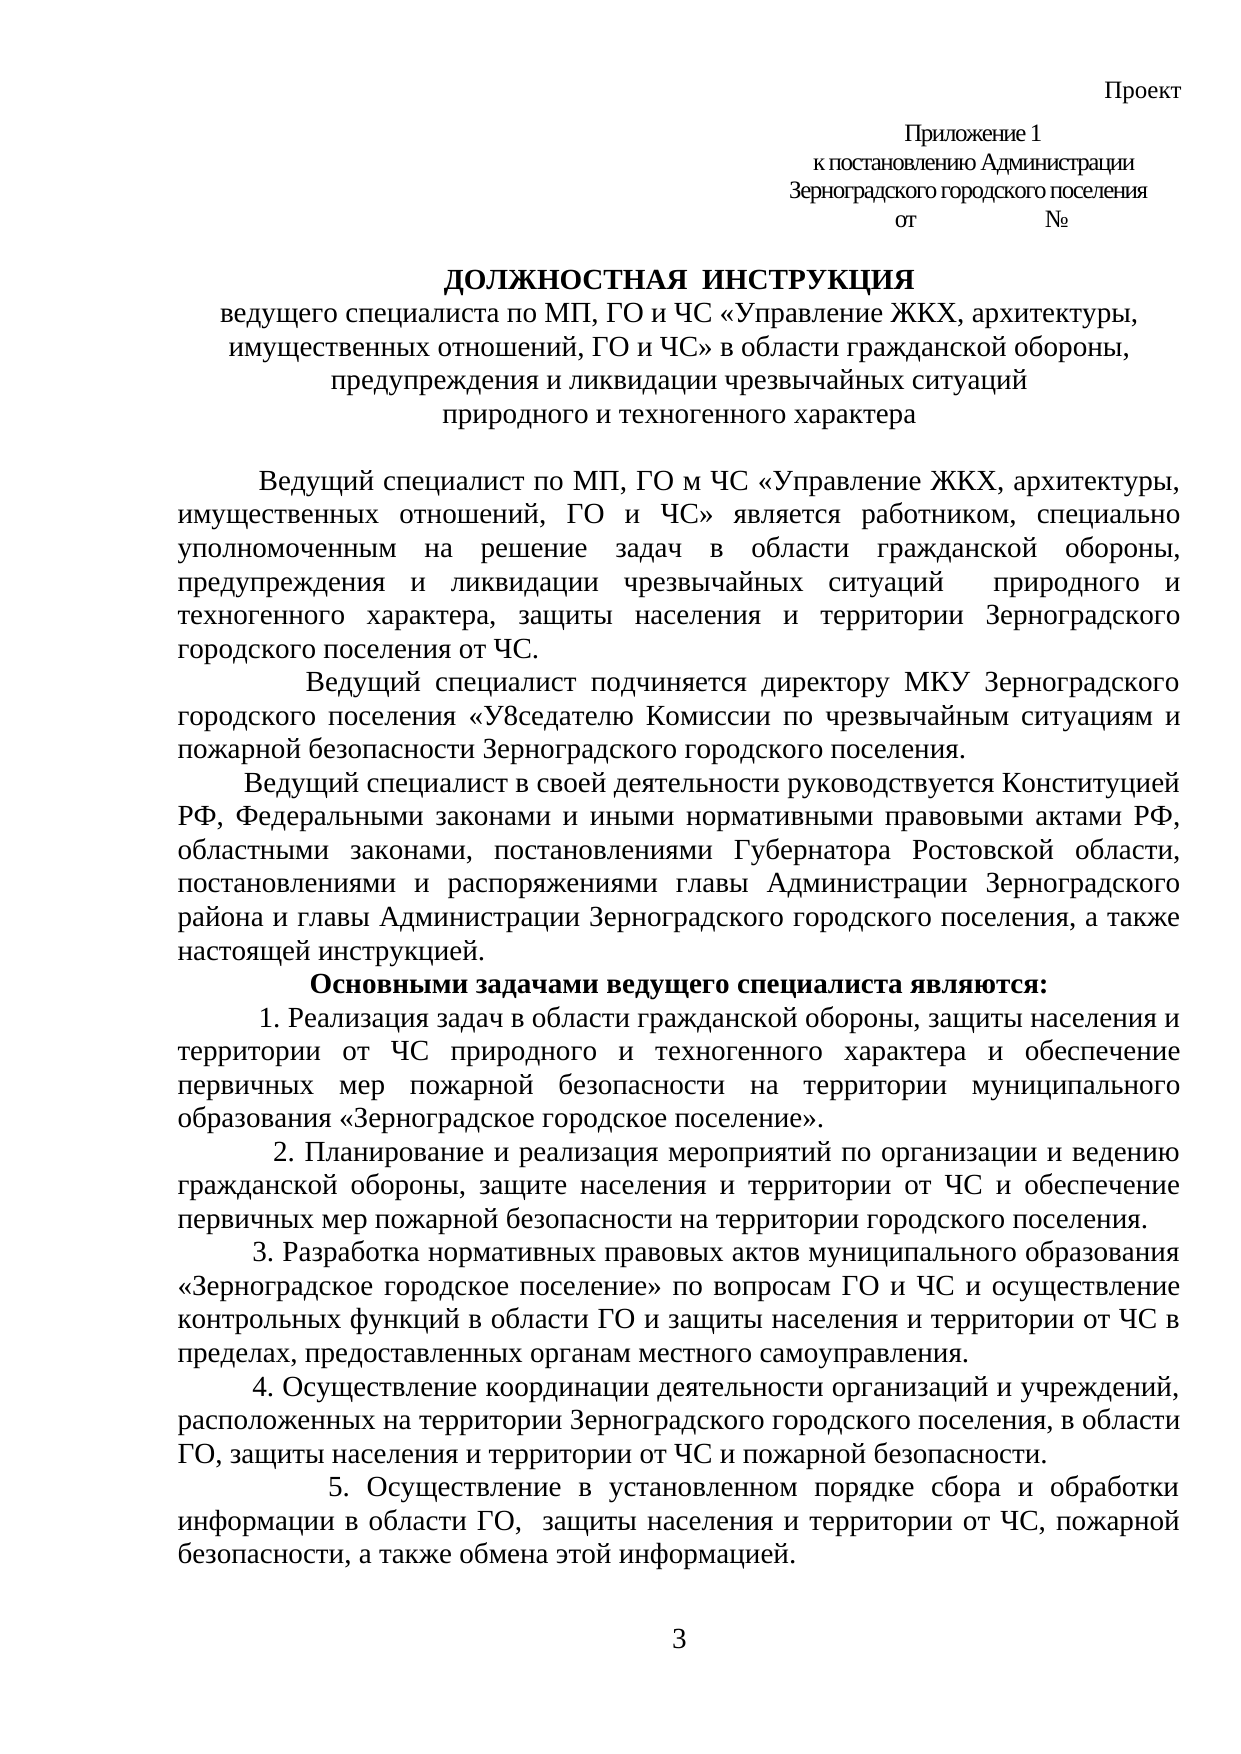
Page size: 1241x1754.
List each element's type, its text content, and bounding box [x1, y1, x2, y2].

text предупреждения и ликвидации чрезвычайных ситуаций [177, 362, 1181, 396]
text 3. Разработка нормативных правовых актов муниципального образования «Зерноградское городское поселение» по вопросам ГО и ЧС и осуществление контрольных функций в области ГО и защиты населения и территории от ЧС в пределах, предоставленных органам местного самоуправления. [177, 1234, 1181, 1369]
text 5. Осуществление в установленном порядке сбора и обработки информации в области ГО, защиты населения и территории от ЧС, пожарной безопасности, а также обмена этой информацией. [177, 1469, 1181, 1570]
text Приложение 1 [177, 118, 1166, 147]
text ДОЛЖНОСТНАЯ ИНСТРУКЦИЯ [177, 262, 1181, 295]
text Зерноградского городского поселения [177, 176, 1166, 204]
text имущественных отношений, ГО и ЧС» в области гражданской обороны, [177, 329, 1181, 362]
text ведущего специалиста по МП, ГО и ЧС «Управление ЖКХ, архитектуры, [177, 295, 1181, 329]
text Основными задачами ведущего специалиста являются: [177, 966, 1181, 1000]
text от № [177, 204, 1166, 233]
text 4. Осуществление координации деятельности организаций и учреждений, расположенных на территории Зерноградского городского поселения, в области ГО, защиты населения и территории от ЧС и пожарной безопасности. [177, 1369, 1181, 1469]
text 1. Реализация задач в области гражданской обороны, защиты населения и территории от ЧС природного и техногенного характера и обеспечение первичных мер пожарной безопасности на территории муниципального образования «Зерноградское городское поселение». [177, 1000, 1181, 1134]
text Ведущий специалист в своей деятельности руководствуется Конституцией РФ, Федеральными законами и иными нормативными правовыми актами РФ, областными законами, постановлениями Губернатора Ростовской области, постановлениями и распоряжениями главы Администрации Зерноградского района и главы Администрации Зерноградского городского поселения, а также настоящей инструкцией. [177, 765, 1181, 966]
text природного и техногенного характера [177, 396, 1181, 429]
text Ведущий специалист подчиняется директору МКУ Зерноградского городского поселения «У8седателю Комиссии по чрезвычайным ситуациям и пожарной безопасности Зерноградского городского поселения. [177, 664, 1181, 765]
text Ведущий специалист по МП, ГО м ЧС «Управление ЖКХ, архитектуры, имущественных отношений, ГО и ЧС» является работником, специально уполномоченным на решение задач в области гражданской обороны, предупреждения и ликвидации чрезвычайных ситуаций природного и техногенного характера, защиты населения и территории Зерноградского городского поселения от ЧС. [177, 463, 1181, 664]
text к постановлению Администрации [177, 147, 1166, 176]
text 2. Планирование и реализация мероприятий по организации и ведению гражданской обороны, защите населения и территории от ЧС и обеспечение первичных мер пожарной безопасности на территории городского поселения. [177, 1134, 1181, 1234]
